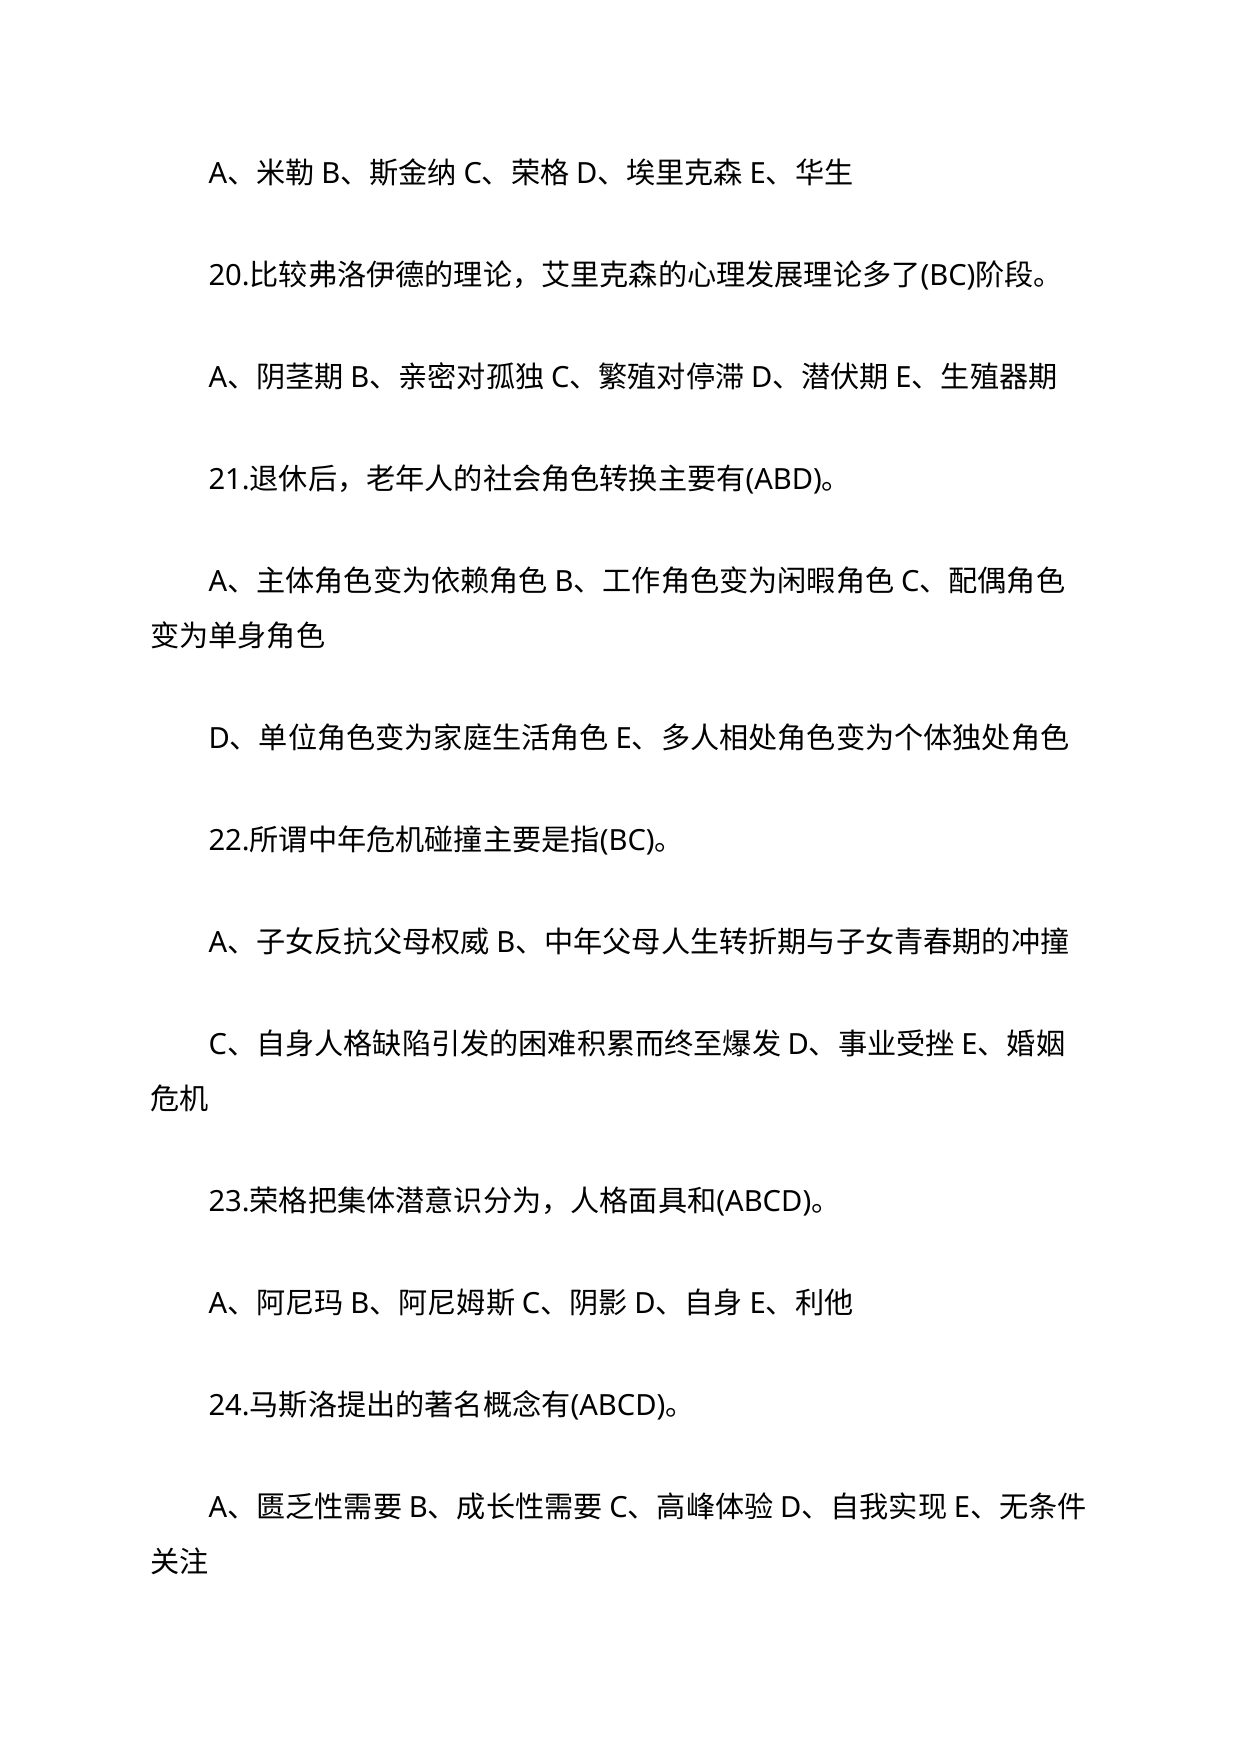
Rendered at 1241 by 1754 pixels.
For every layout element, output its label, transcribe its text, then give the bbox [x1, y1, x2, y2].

text C、自身人格缺陷引发的困难积累而终至爆发 D、事业受挫 E、婚姻危机 [150, 1021, 1090, 1118]
text A、阿尼玛 B、阿尼姆斯 C、阴影 D、自身 E、利他 [150, 1279, 1090, 1322]
text 22.所谓中年危机碰撞主要是指(BC)。 [150, 817, 1090, 859]
text 21.退休后，老年人的社会角色转换主要有(ABD)。 [150, 456, 1090, 498]
text A、米勒 B、斯金纳 C、荣格 D、埃里克森 E、华生 [150, 150, 1090, 192]
text A、子女反抗父母权威 B、中年父母人生转折期与子女青春期的冲撞 [150, 919, 1090, 961]
text A、阴茎期 B、亲密对孤独 C、繁殖对停滞 D、潜伏期 E、生殖器期 [150, 354, 1090, 396]
text A、主体角色变为依赖角色 B、工作角色变为闲暇角色 C、配偶角色变为单身角色 [150, 558, 1090, 655]
text A、匮乏性需要 B、成长性需要 C、高峰体验 D、自我实现 E、无条件关注 [150, 1483, 1090, 1581]
text D、单位角色变为家庭生活角色 E、多人相处角色变为个体独处角色 [150, 715, 1090, 757]
text 24.马斯洛提出的著名概念有(ABCD)。 [150, 1381, 1090, 1424]
text 20.比较弗洛伊德的理论，艾里克森的心理发展理论多了(BC)阶段。 [150, 252, 1090, 294]
text 23.荣格把集体潜意识分为，人格面具和(ABCD)。 [150, 1177, 1090, 1220]
